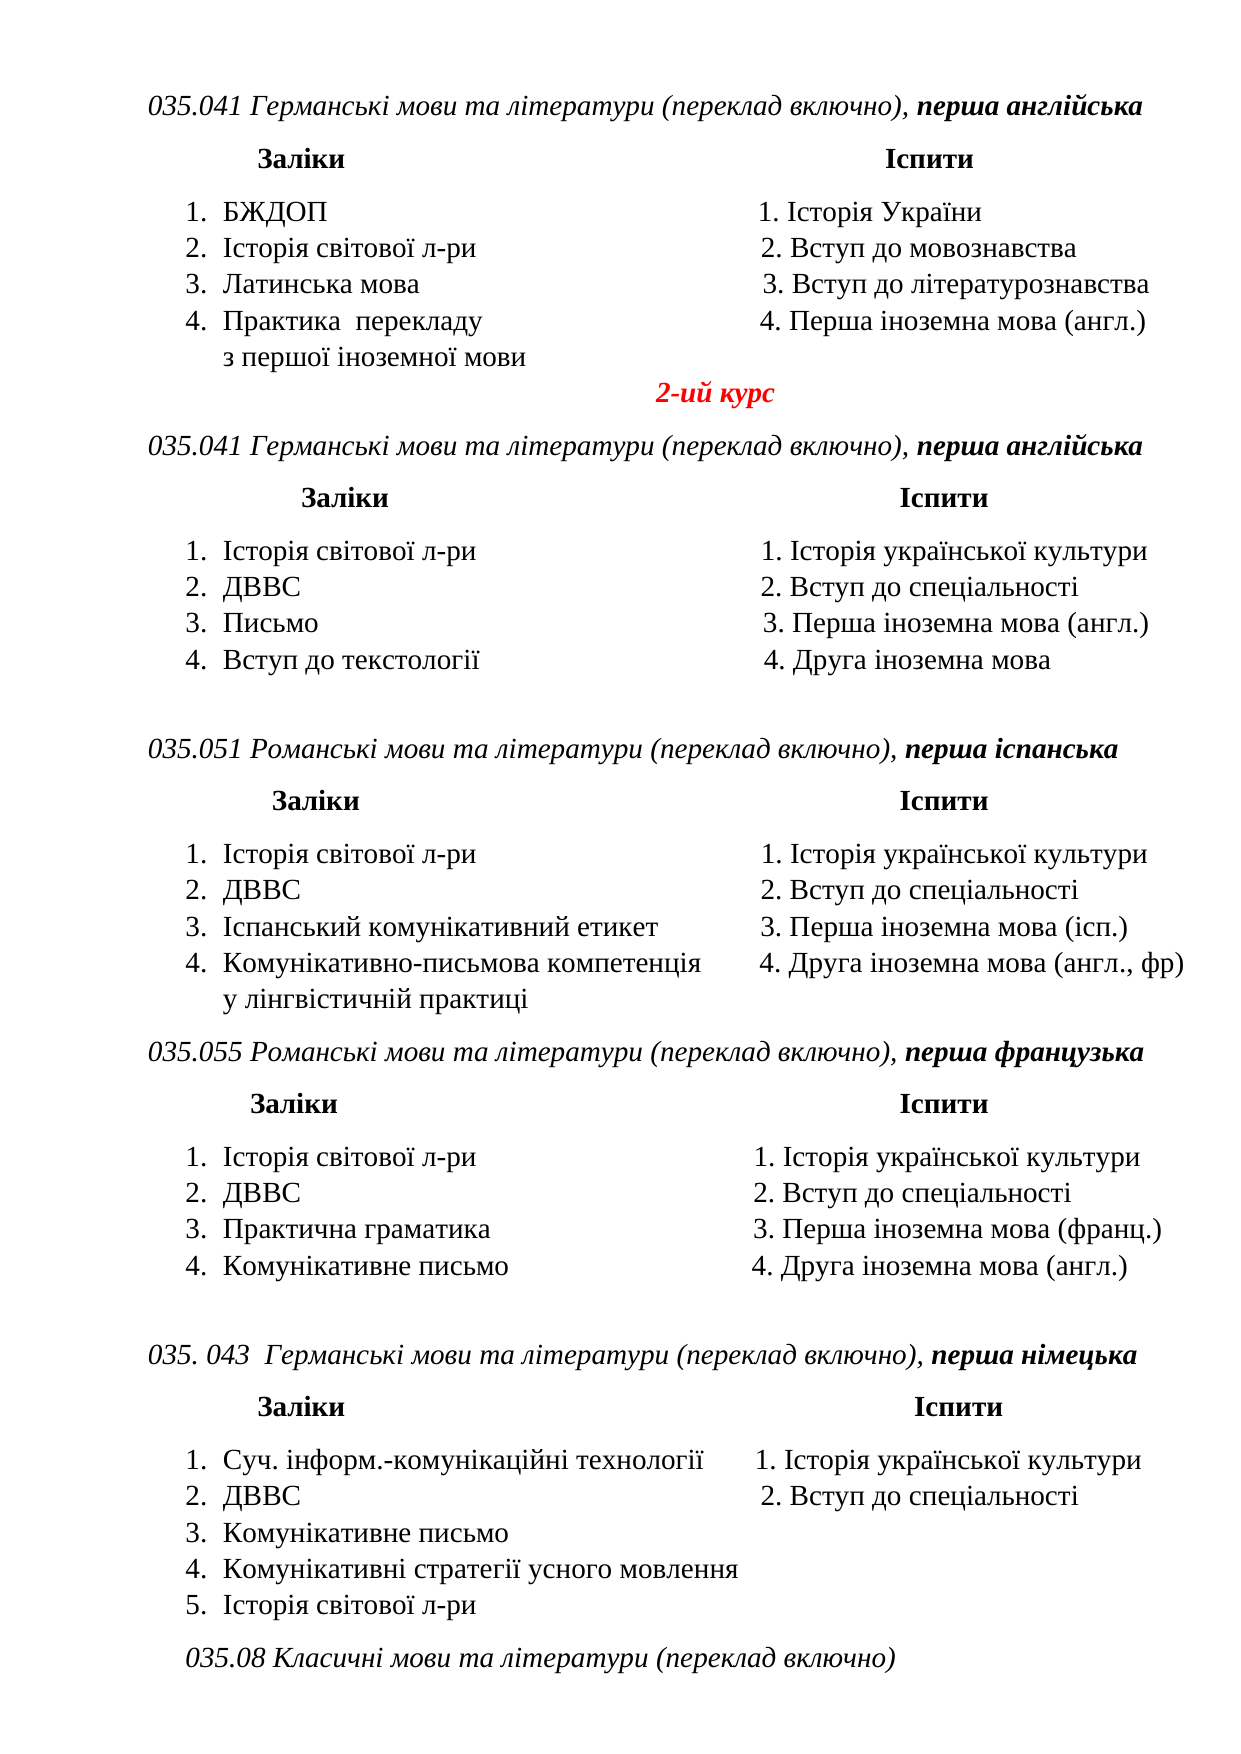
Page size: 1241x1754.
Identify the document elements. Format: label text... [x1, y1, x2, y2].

list Комунікативне письмо 4. Друга іноземна мова (англ.) [185, 1248, 1211, 1281]
list Практика перекладу 4. Перша іноземна мова (англ.) [185, 303, 1211, 336]
list Суч. інформ.-комунікаційні технології 1. Історія української культури [185, 1442, 1211, 1476]
text 035.051 Романські мови та літератури (переклад включно), перша іспанська [148, 731, 1211, 764]
text 035.041 Германські мови та літератури (переклад включно), перша англійська [148, 88, 1211, 122]
list Історія світової л-ри 1. Історія української культури [185, 533, 1211, 567]
list Історія світової л-ри [185, 1587, 1211, 1621]
list Вступ до текстології 4. Друга іноземна мова [185, 642, 1211, 675]
list Комунікативно-письмова компетенція 4. Друга іноземна мова (англ., фр) [185, 945, 1211, 978]
list Історія світової л-ри 1. Історія української культури [185, 1139, 1211, 1173]
text Заліки Іспити [148, 141, 1211, 175]
list БЖДОП 1. Історія України [185, 194, 1211, 228]
list Історія світової л-ри 1. Історія української культури [185, 836, 1211, 870]
list у лінгвістичній практиці [223, 981, 1211, 1014]
text 035.041 Германські мови та літератури (переклад включно), перша англійська [148, 428, 1211, 461]
text 035.08 Класичні мови та літератури (переклад включно) [185, 1640, 1211, 1673]
text Заліки Іспити [148, 1087, 1211, 1120]
list ДВВС 2. Вступ до спеціальності [185, 1176, 1211, 1209]
text Заліки Іспити [148, 783, 1211, 817]
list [185, 230, 1211, 264]
list ДВВС 2. Вступ до спеціальності [185, 872, 1211, 906]
list Письмо 3. Перша іноземна мова (англ.) [185, 606, 1211, 639]
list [185, 266, 1211, 300]
text Заліки Іспити [148, 1389, 1211, 1423]
list Іспанський комунікативний етикет 3. Перша іноземна мова (ісп.) [185, 909, 1211, 942]
list з першої іноземної мови [223, 339, 1211, 372]
list 2-ий курс [223, 375, 1211, 408]
list ДВВС 2. Вступ до спеціальності [185, 1478, 1211, 1512]
list Практична граматика 3. Перша іноземна мова (франц.) [185, 1212, 1211, 1245]
list Комунікативне письмо [185, 1515, 1211, 1548]
text Заліки Іспити [148, 481, 1211, 514]
list Комунікативні стратегії усного мовлення [185, 1551, 1211, 1584]
text 035.055 Романські мови та літератури (переклад включно), перша французька [148, 1034, 1211, 1067]
text 035. 043 Германські мови та літератури (переклад включно), перша німецька [148, 1337, 1211, 1370]
list ДВВС 2. Вступ до спеціальності [185, 569, 1211, 603]
